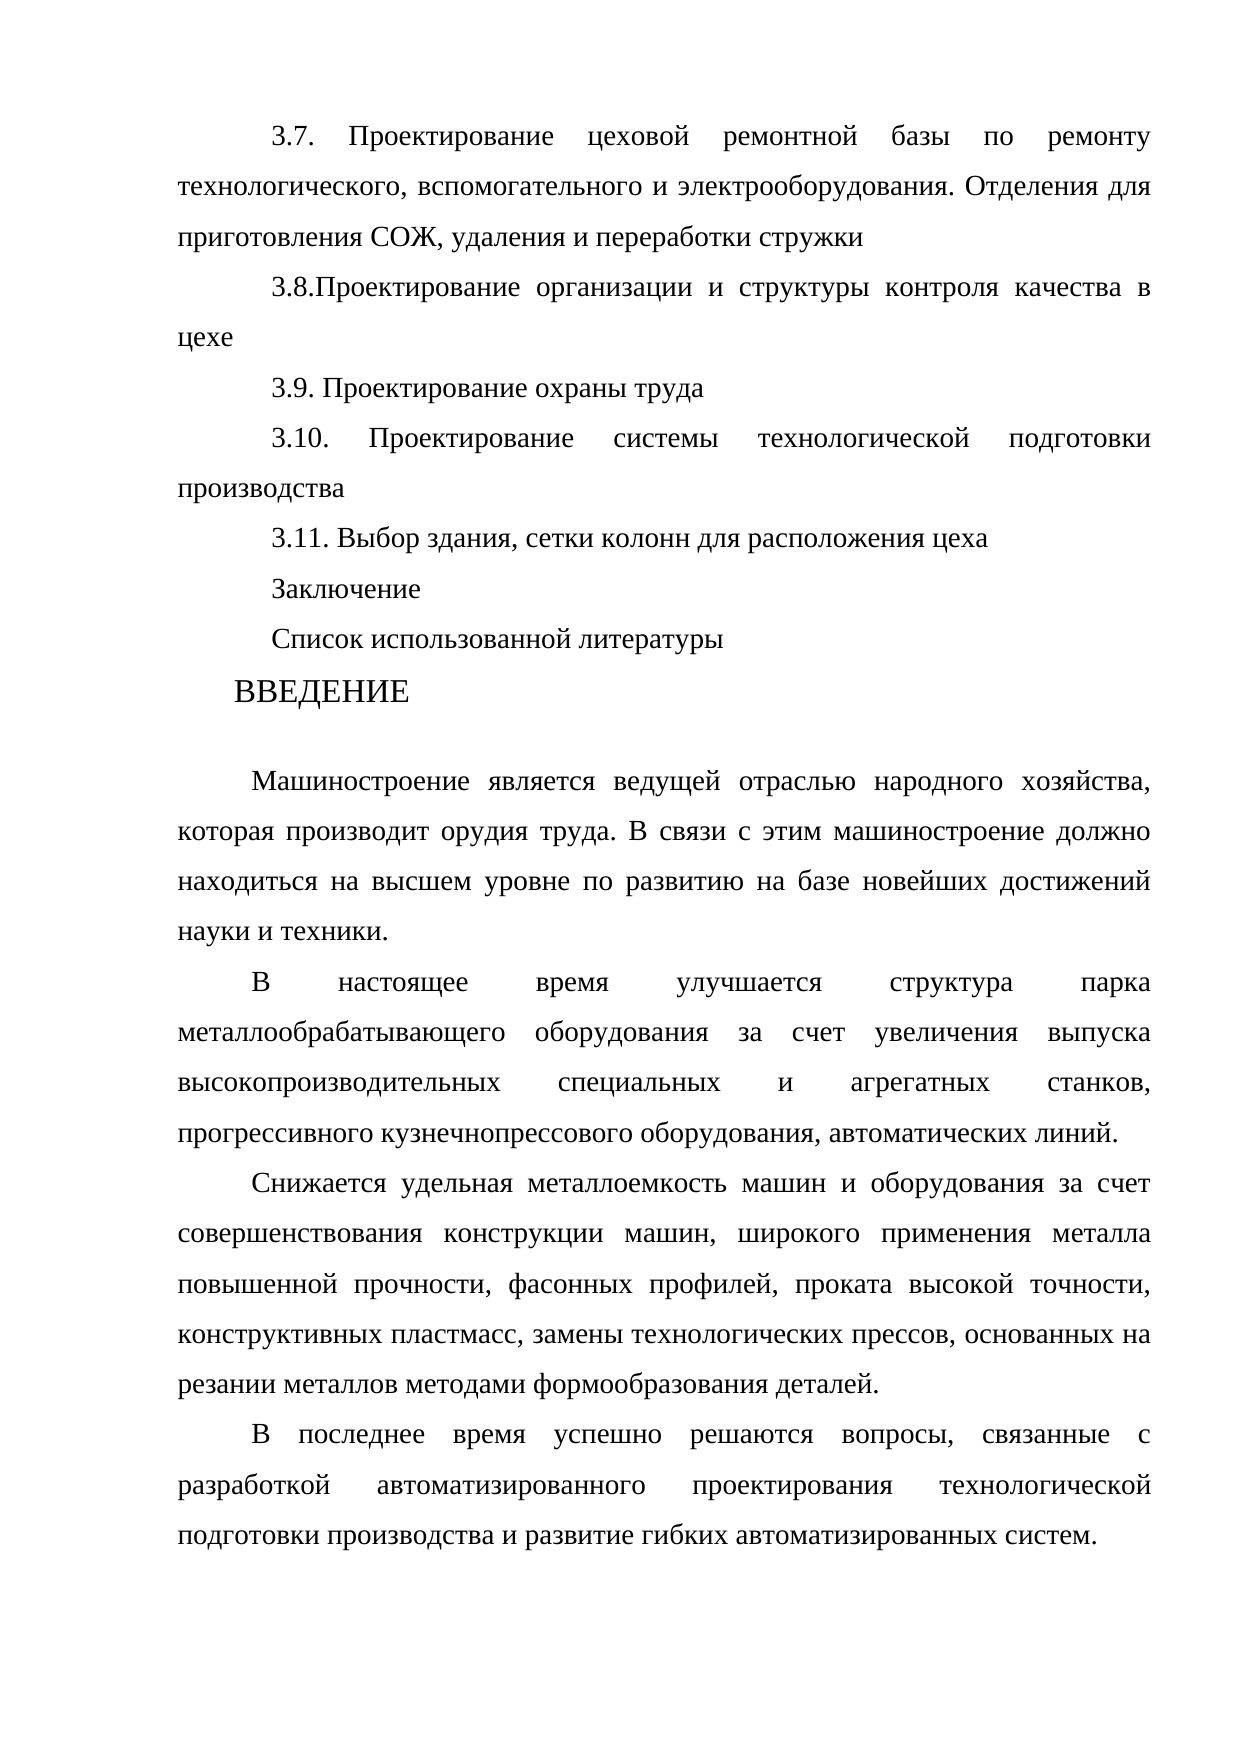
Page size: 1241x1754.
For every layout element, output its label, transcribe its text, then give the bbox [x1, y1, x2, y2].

text Снижается удельная металлоемкость машин и оборудования за счет совершенствования конструкции машин, широкого применения металла повышенной прочности, фасонных профилей, проката высокой точности, конструктивных пластмасс, замены технологических прессов, основанных на резании металлов методами формообразования деталей. [177, 1165, 1152, 1400]
text 3.7. Проектирование цеховой ремонтной базы по ремонту технологического, вспомогательного и электрооборудования. Отделения для приготовления СОЖ, удаления и переработки стружки [177, 118, 1152, 252]
text 3.10. Проектирование системы технологической подготовки производства [177, 420, 1152, 504]
text Машиностроение является ведущей отраслью народного хозяйства, которая производит орудия труда. В связи с этим машиностроение должно находиться на высшем уровне по развитию на базе новейших достижений науки и техники. [177, 763, 1152, 947]
text ВВЕДЕНИЕ [177, 672, 1190, 710]
text Заключение [177, 571, 1152, 604]
text 3.9. Проектирование охраны труда [177, 370, 1152, 403]
text Список использованной литературы [177, 621, 1152, 655]
text 3.8.Проектирование организации и структуры контроля качества в цехе [177, 269, 1152, 353]
text 3.11. Выбор здания, сетки колонн для расположения цеха [177, 521, 1152, 554]
text В последнее время успешно решаются вопросы, связанные с разработкой автоматизированного проектирования технологической подготовки производства и развитие гибких автоматизированных систем. [177, 1417, 1152, 1551]
text В настоящее время улучшается структура парка металлообрабатывающего оборудования за счет увеличения выпуска высокопроизводительных специальных и агрегатных станков, прогрессивного кузнечнопрессового оборудования, автоматических линий. [177, 964, 1152, 1148]
